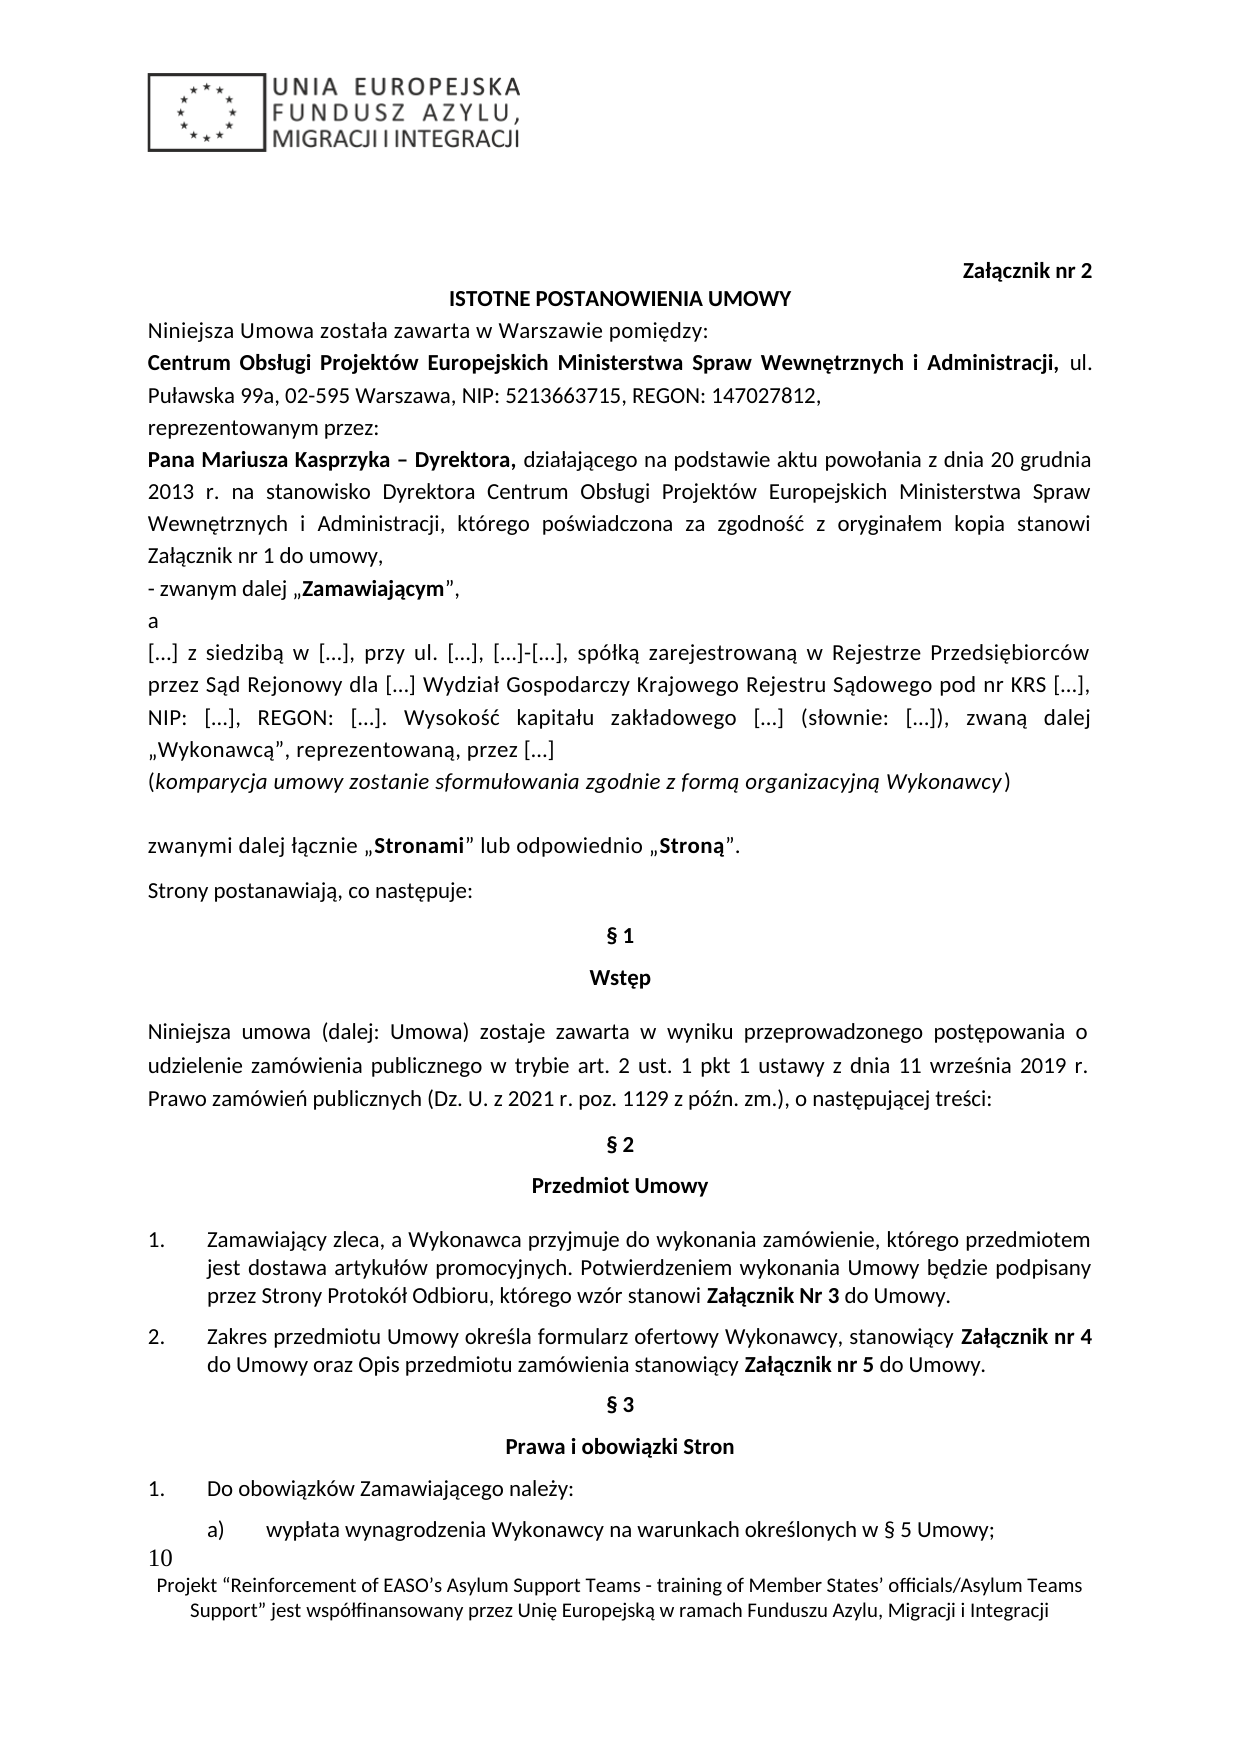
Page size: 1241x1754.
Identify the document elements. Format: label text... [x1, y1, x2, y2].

text § 1 [148, 921, 1092, 949]
text Strony postanawiają, co następuje: [148, 876, 1092, 904]
text Niniejsza Umowa została zawarta w Warszawie pomiędzy: [148, 316, 1092, 344]
text Centrum Obsługi Projektów Europejskich Ministerstwa Spraw Wewnętrznych i Administracji, ul. Puławska 99a, 02-595 Warszawa, NIP: 5213663715, REGON: 147027812, [148, 348, 1092, 409]
text Prawa i obowiązki Stron [148, 1432, 1092, 1460]
text reprezentowanym przez: [148, 413, 1092, 441]
text (komparycja umowy zostanie sformułowania zgodnie z formą organizacyjną Wykonawcy) [148, 767, 1092, 795]
text Pana Mariusza Kasprzyka – Dyrektora, działającego na podstawie aktu powołania z dnia 20 grudnia 2013 r. na stanowisko Dyrektora Centrum Obsługi Projektów Europejskich Ministerstwa Spraw Wewnętrznych i Administracji, którego poświadczona za zgodność z oryginałem kopia stanowi Załącznik nr 1 do umowy, [148, 445, 1092, 570]
text Załącznik nr 2 [148, 256, 1092, 284]
text […] z siedzibą w […], przy ul. […], […]-[…], spółką zarejestrowaną w Rejestrze Przedsiębiorców przez Sąd Rejonowy dla […] Wydział Gospodarczy Krajowego Rejestru Sądowego pod nr KRS […], NIP: […], REGON: […]. Wysokość kapitału zakładowego […] (słownie: […]), zwaną dalej „Wykonawcą”, reprezentowaną, przez […] [148, 638, 1092, 763]
text a [148, 606, 1092, 634]
picture [147, 73, 520, 152]
text - zwanym dalej „Zamawiającym”, [148, 574, 1092, 602]
text Niniejsza umowa (dalej: Umowa) zostaje zawarta w wyniku przeprowadzonego postępowania o udzielenie zamówienia publicznego w trybie art. 2 ust. 1 pkt 1 ustawy z dnia 11 września 2019 r. Prawo zamówień publicznych (Dz. U. z 2021 r. poz. 1129 z późn. zm.), o następującej treści: [148, 1017, 1090, 1112]
text § 2 [148, 1130, 1092, 1158]
list Do obowiązków Zamawiającego należy: [148, 1474, 1092, 1502]
text ISTOTNE POSTANOWIENIA UMOWY [148, 284, 1092, 312]
list wypłata wynagrodzenia Wykonawcy na warunkach określonych w § 5 Umowy; [207, 1515, 1092, 1543]
list Zamawiający zleca, a Wykonawca przyjmuje do wykonania zamówienie, którego przedmiotem jest dostawa artykułów promocyjnych. Potwierdzeniem wykonania Umowy będzie podpisany przez Strony Protokół Odbioru, którego wzór stanowi Załącznik Nr 3 do Umowy. [148, 1225, 1092, 1309]
text zwanymi dalej łącznie „Stronami” lub odpowiednio „Stroną”. [148, 831, 1092, 859]
list Zakres przedmiotu Umowy określa formularz ofertowy Wykonawcy, stanowiący Załącznik nr 4 do Umowy oraz Opis przedmiotu zamówienia stanowiący Załącznik nr 5 do Umowy. [148, 1322, 1092, 1378]
text Przedmiot Umowy [148, 1171, 1092, 1199]
text Wstęp [148, 963, 1092, 991]
text § 3 [148, 1390, 1092, 1418]
